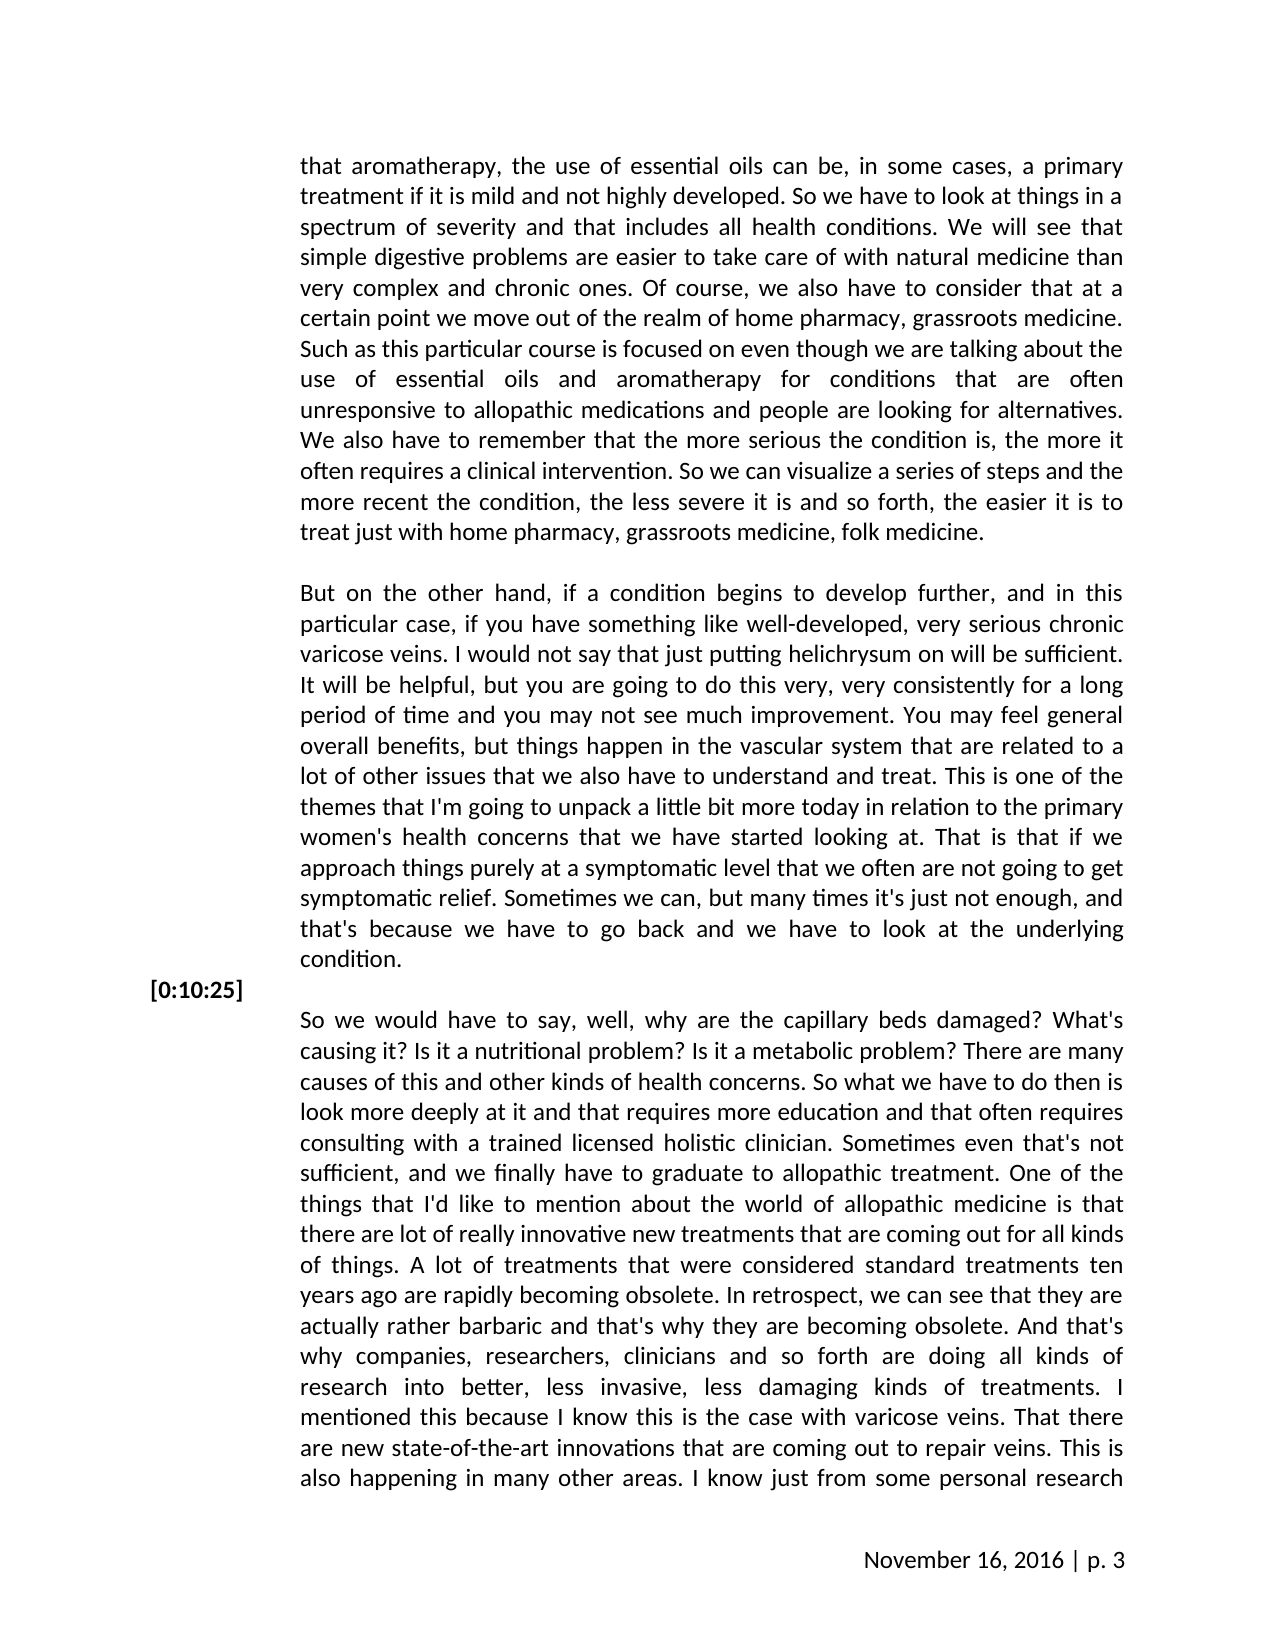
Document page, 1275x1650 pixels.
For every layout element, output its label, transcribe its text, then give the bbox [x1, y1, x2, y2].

text [0:10:25] [150, 974, 1125, 1004]
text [150, 1004, 1125, 1493]
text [150, 150, 1125, 547]
text But on the other hand, if a condition begins to develop further, and in this particular case, if you have something like well-developed, very serious chronic varicose veins. I would not say that just putting helichrysum on will be sufficient. It will be helpful, but you are going to do this very, very consistently for a long period of time and you may not see much improvement. You may feel general overall benefits, but things happen in the vascular system that are related to a lot of other issues that we also have to understand and treat. This is one of the themes that I'm going to unpack a little bit more today in relation to the primary women's health concerns that we have started looking at. That is that if we approach things purely at a symptomatic level that we often are not going to get symptomatic relief. Sometimes we can, but many times it's just not enough, and that's because we have to go back and we have to look at the underlying condition. [150, 577, 1125, 974]
